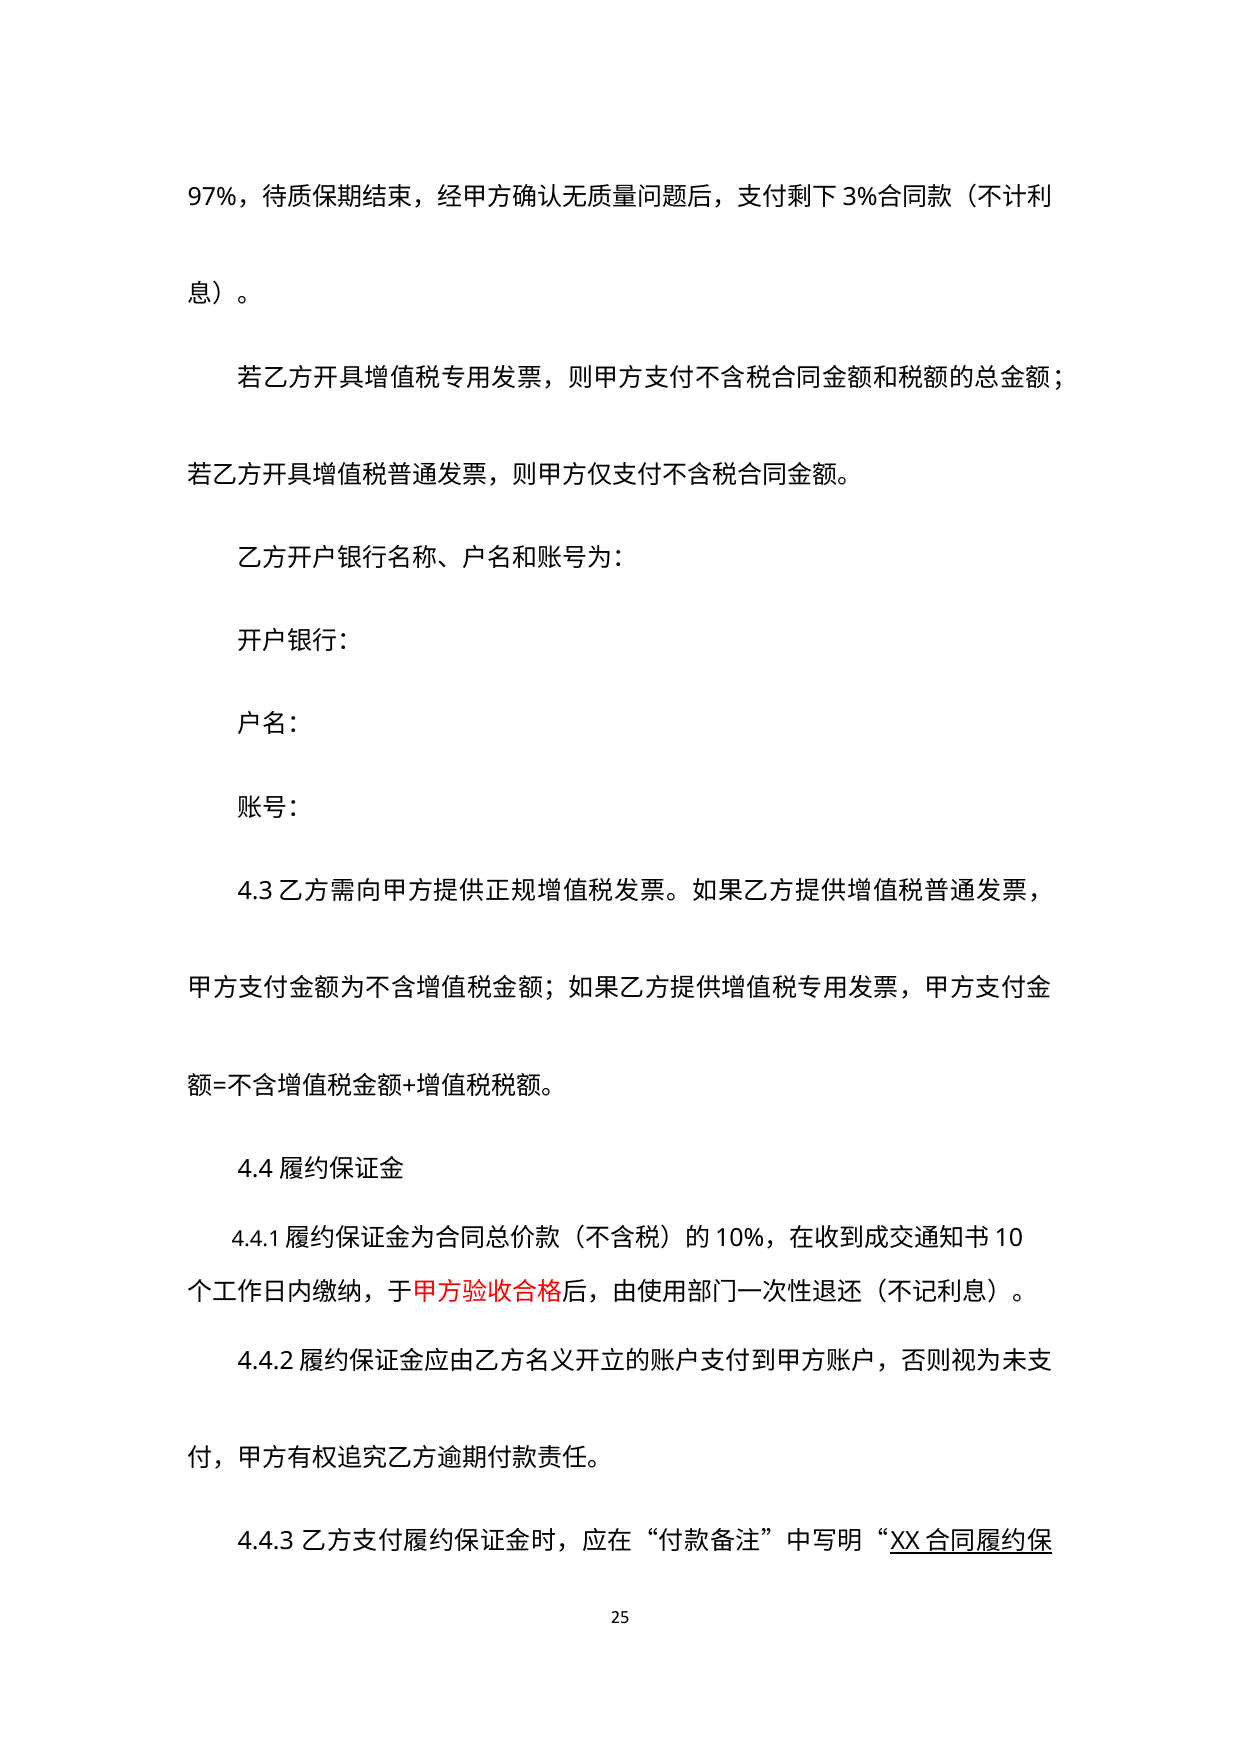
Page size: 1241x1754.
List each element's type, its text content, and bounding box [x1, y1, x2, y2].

text 若乙方开具增值税专用发票，则甲方支付不含税合同金额和税额的总金额；若乙方开具增值税普通发票，则甲方仅支付不含税合同金额。 [187, 343, 1053, 505]
text 4.4 履约保证金 [187, 1134, 1053, 1199]
text 乙方开户银行名称、户名和账号为： [187, 523, 1053, 588]
text 户名： [187, 689, 1053, 754]
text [187, 162, 1053, 324]
text 账号： [187, 773, 1053, 838]
text 4.4.2履约保证金应由乙方名义开立的账户支付到甲方账户，否则视为未支付，甲方有权追究乙方逾期付款责任。 [187, 1326, 1053, 1488]
text 4.4.1履约保证金为合同总价款（不含税）的10%，在收到成交通知书10个工作日内缴纳，于甲方验收合格后，由使用部门一次性退还（不记利息）。 [188, 1217, 1053, 1308]
text 4.3乙方需向甲方提供正规增值税发票。如果乙方提供增值税普通发票，甲方支付金额为不含增值税金额；如果乙方提供增值税专用发票，甲方支付金额=不含增值税金额+增值税税额。 [187, 856, 1053, 1116]
text 开户银行： [187, 606, 1053, 671]
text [187, 1506, 1053, 1571]
